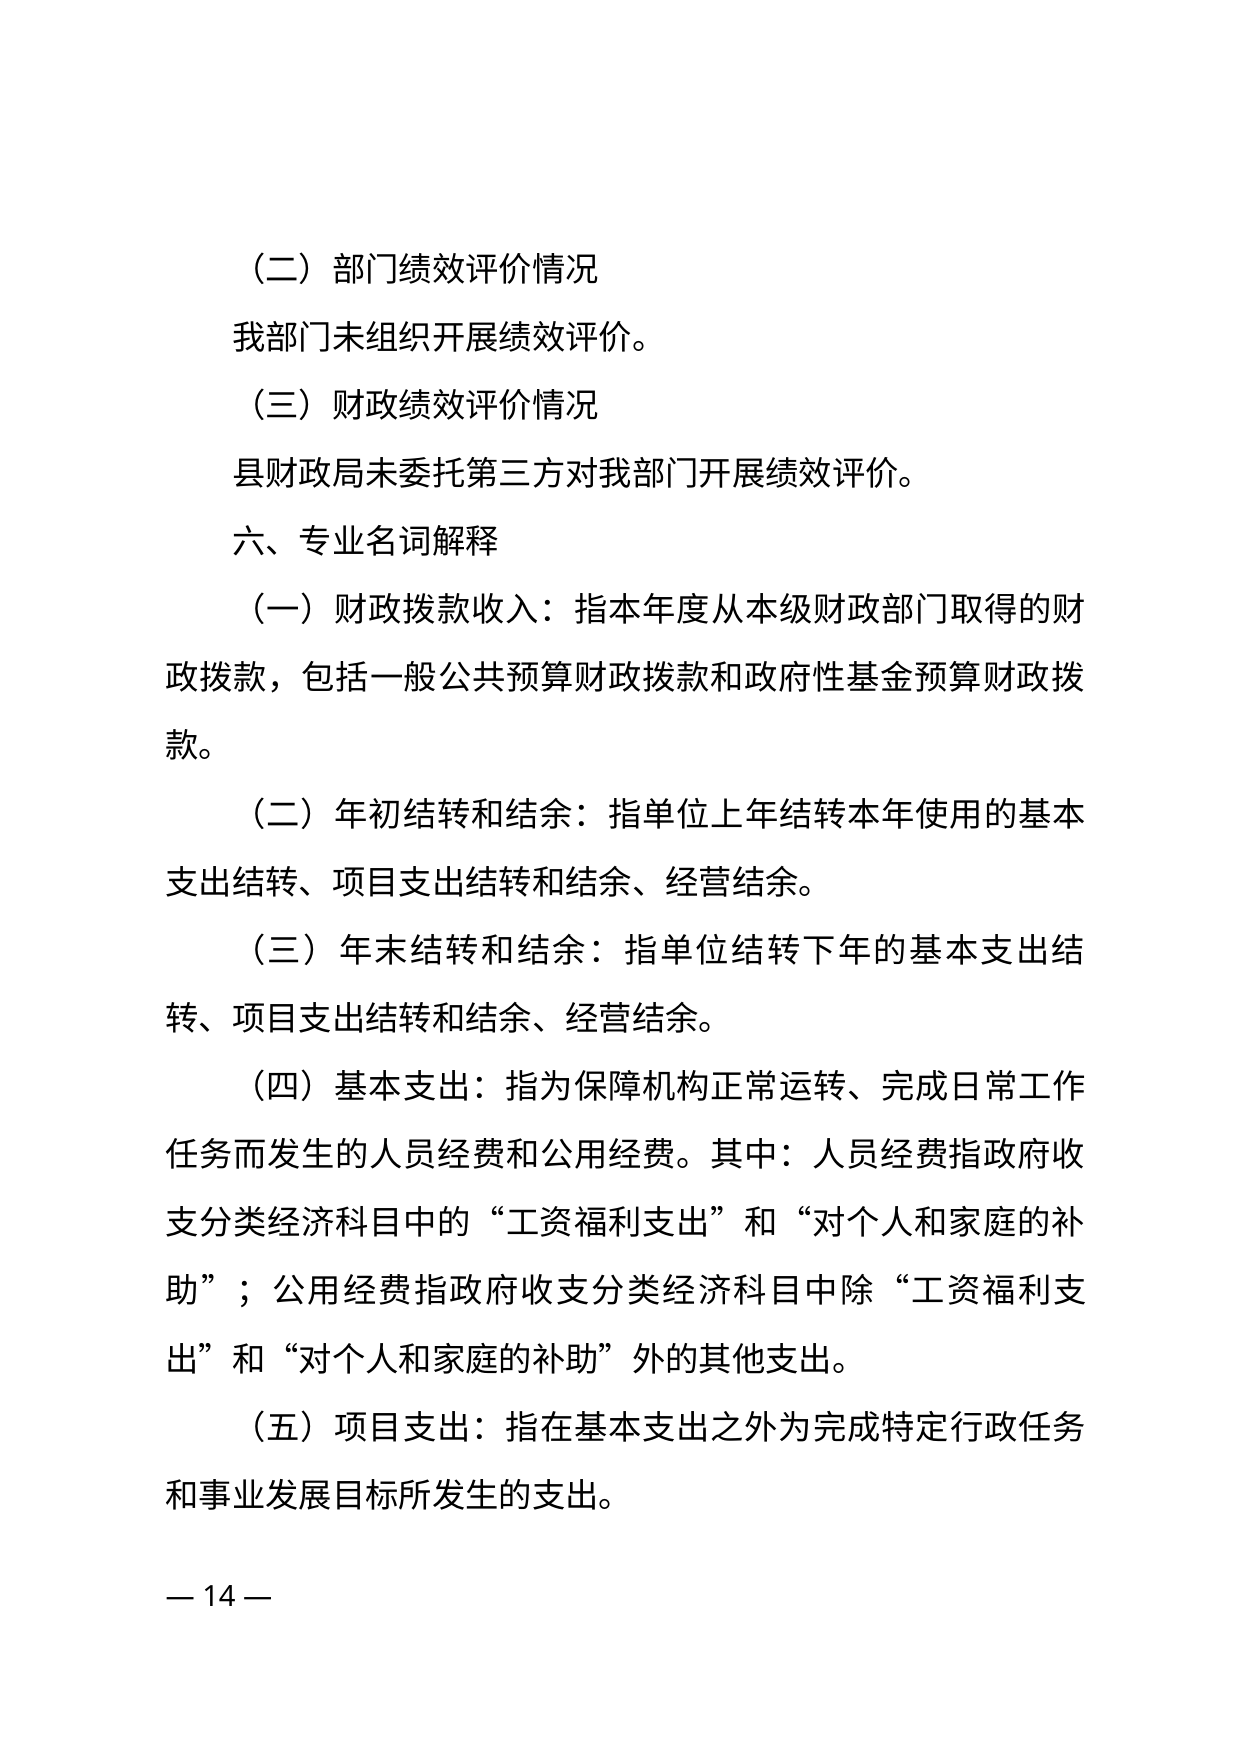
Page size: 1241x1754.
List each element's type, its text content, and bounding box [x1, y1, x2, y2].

text （四）基本支出：指为保障机构正常运转、完成日常工作任务而发生的人员经费和公用经费。其中：人员经费指政府收支分类经济科目中的“工资福利支出”和“对个人和家庭的补助”；公用经费指政府收支分类经济科目中除“工资福利支出”和“对个人和家庭的补助”外的其他支出。 [165, 1050, 1087, 1391]
text 六、专业名词解释 [165, 505, 1087, 573]
text 县财政局未委托第三方对我部门开展绩效评价。 [165, 437, 1087, 505]
text 我部门未组织开展绩效评价。 [165, 301, 1087, 369]
text （五）项目支出：指在基本支出之外为完成特定行政任务和事业发展目标所发生的支出。 [165, 1391, 1087, 1527]
text （二）部门绩效评价情况 [165, 232, 1087, 301]
text （三）年末结转和结余：指单位结转下年的基本支出结转、项目支出结转和结余、经营结余。 [165, 914, 1087, 1050]
text （二）年初结转和结余：指单位上年结转本年使用的基本支出结转、项目支出结转和结余、经营结余。 [165, 777, 1087, 914]
text （三）财政绩效评价情况 [165, 369, 1087, 437]
text （一）财政拨款收入：指本年度从本级财政部门取得的财政拨款，包括一般公共预算财政拨款和政府性基金预算财政拨款。 [165, 573, 1087, 777]
